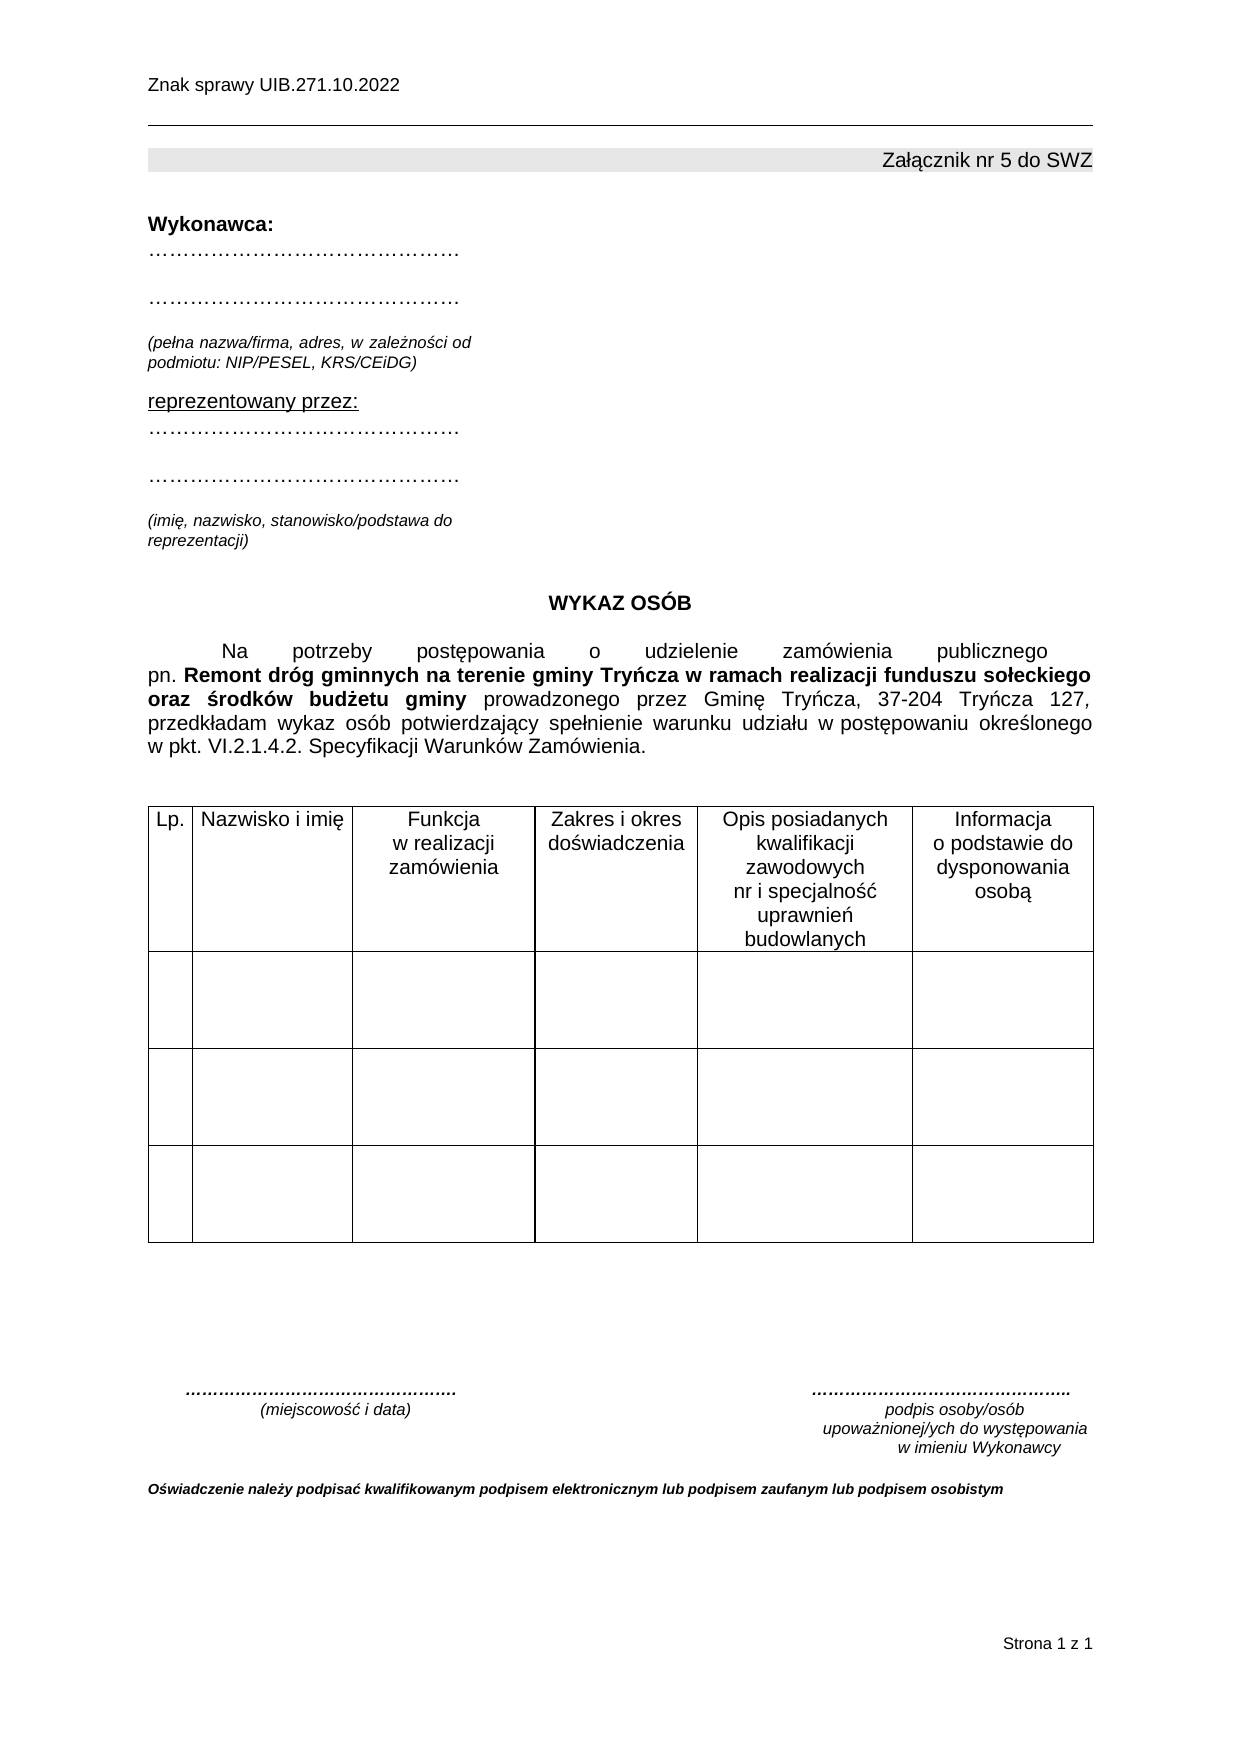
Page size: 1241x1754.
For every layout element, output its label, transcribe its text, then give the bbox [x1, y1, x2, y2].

table_cell [913, 952, 1093, 1048]
table_cell [193, 1049, 352, 1145]
table_cell [698, 1049, 912, 1145]
text upoważnionej/ych do występowania [748, 1418, 1093, 1438]
text Oświadczenie należy podpisać kwalifikowanym podpisem elektronicznym lub podpisem zaufanym lub podpisem osobistym [148, 1481, 1093, 1497]
text (miejscowość i data) podpis osoby/osób [260, 1399, 1093, 1418]
text w imieniu Wykonawcy [823, 1438, 1093, 1457]
table_cell [353, 952, 534, 1048]
table_cell [913, 1049, 1093, 1145]
table_cell [149, 1049, 192, 1145]
table_cell [149, 1146, 192, 1242]
table_header Lp. [149, 807, 192, 951]
text …………………………………………. ……………………………………….. [185, 1380, 1093, 1399]
table_header Opis posiadanych kwalifikacji zawodowych nr i specjalność uprawnień budowlanych [698, 807, 912, 951]
text (pełna nazwa/firma, adres, w zależności od podmiotu: NIP/PESEL, KRS/CEiDG) [148, 332, 472, 372]
text WYKAZ OSÓB [148, 591, 1093, 614]
text Załącznik nr 5 do SWZ [148, 148, 1093, 172]
table_header Informacja o podstawie do dysponowania osobą [913, 807, 1093, 951]
text Wykonawca: [148, 212, 1093, 236]
table_cell [698, 1146, 912, 1242]
table_cell [536, 1049, 697, 1145]
table_header Nazwisko i imię [193, 807, 352, 951]
table_cell [193, 952, 352, 1048]
table_cell [536, 1146, 697, 1242]
text reprezentowany przez: [148, 389, 1093, 413]
table_header Funkcja w realizacji zamówienia [353, 807, 534, 951]
table_cell [193, 1146, 352, 1242]
table_cell [353, 1049, 534, 1145]
table_cell [536, 952, 697, 1048]
text ……………………………………………………………………………… [148, 237, 472, 308]
table_cell [913, 1146, 1093, 1242]
table_cell [149, 952, 192, 1048]
text (imię, nazwisko, stanowisko/podstawa do reprezentacji) [148, 510, 472, 549]
text Na potrzeby postępowania o udzielenie zamówienia publicznego pn. Remont dróg gminnych na terenie gminy Tryńcza w ramach realizacji funduszu sołeckiego oraz środków budżetu gminy prowadzonego przez Gminę Tryńcza, 37-204 Tryńcza 127, przedkładam wykaz osób potwierdzający spełnienie warunku udziału w postępowaniu określonego w pkt. VI.2.1.4.2. Specyfikacji Warunków Zamówienia. [148, 638, 1093, 758]
text ……………………………………………………………………………… [148, 414, 472, 486]
table_cell [698, 952, 912, 1048]
table_header Zakres i okres doświadczenia [536, 807, 697, 951]
table_cell [353, 1146, 534, 1242]
